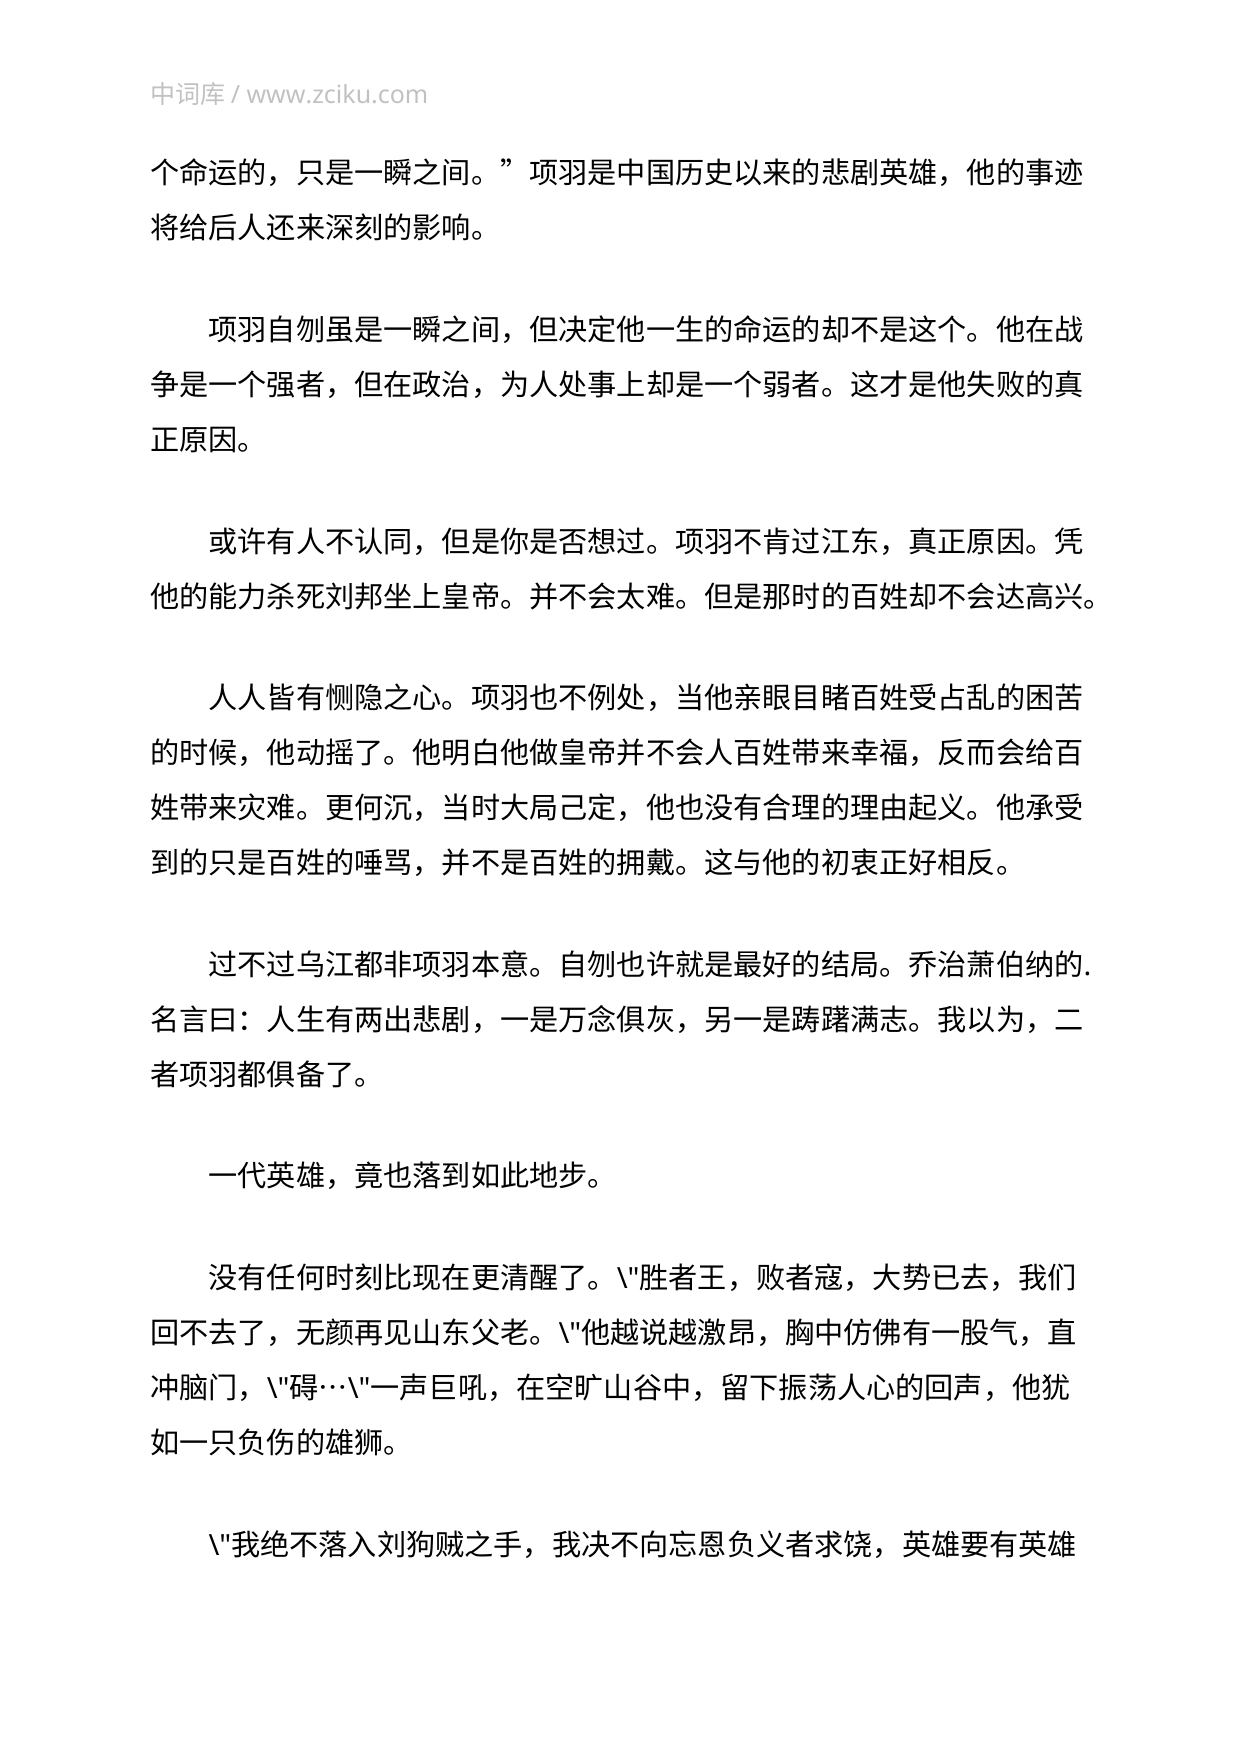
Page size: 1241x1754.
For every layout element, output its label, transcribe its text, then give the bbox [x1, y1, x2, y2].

text 人人皆有恻隐之心。项羽也不例处，当他亲眼目睹百姓受占乱的困苦的时候，他动摇了。他明白他做皇帝并不会人百姓带来幸福，反而会给百姓带来灾难。更何沉，当时大局己定，他也没有合理的理由起义。他承受到的只是百姓的唾骂，并不是百姓的拥戴。这与他的初衷正好相反。 [150, 675, 1090, 882]
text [150, 1522, 1090, 1564]
text 或许有人不认同，但是你是否想过。项羽不肯过江东，真正原因。凭他的能力杀死刘邦坐上皇帝。并不会太难。但是那时的百姓却不会达高兴。 [150, 518, 1090, 615]
text 过不过乌江都非项羽本意。自刎也许就是最好的结局。乔治萧伯纳的.名言曰：人生有两出悲剧，一是万念俱灰，另一是踌躇满志。我以为，二者项羽都俱备了。 [150, 941, 1090, 1093]
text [150, 150, 1090, 247]
text 项羽自刎虽是一瞬之间，但决定他一生的命运的却不是这个。他在战争是一个强者，但在政治，为人处事上却是一个弱者。这才是他失败的真正原因。 [150, 307, 1090, 459]
text 没有任何时刻比现在更清醒了。\"胜者王，败者寇，大势已去，我们回不去了，无颜再见山东父老。\"他越说越激昂，胸中仿佛有一股气，直冲脑门，\"碍…\"一声巨吼，在空旷山谷中，留下振荡人心的回声，他犹如一只负伤的雄狮。 [150, 1255, 1090, 1462]
text 一代英雄，竟也落到如此地步。 [150, 1153, 1090, 1195]
